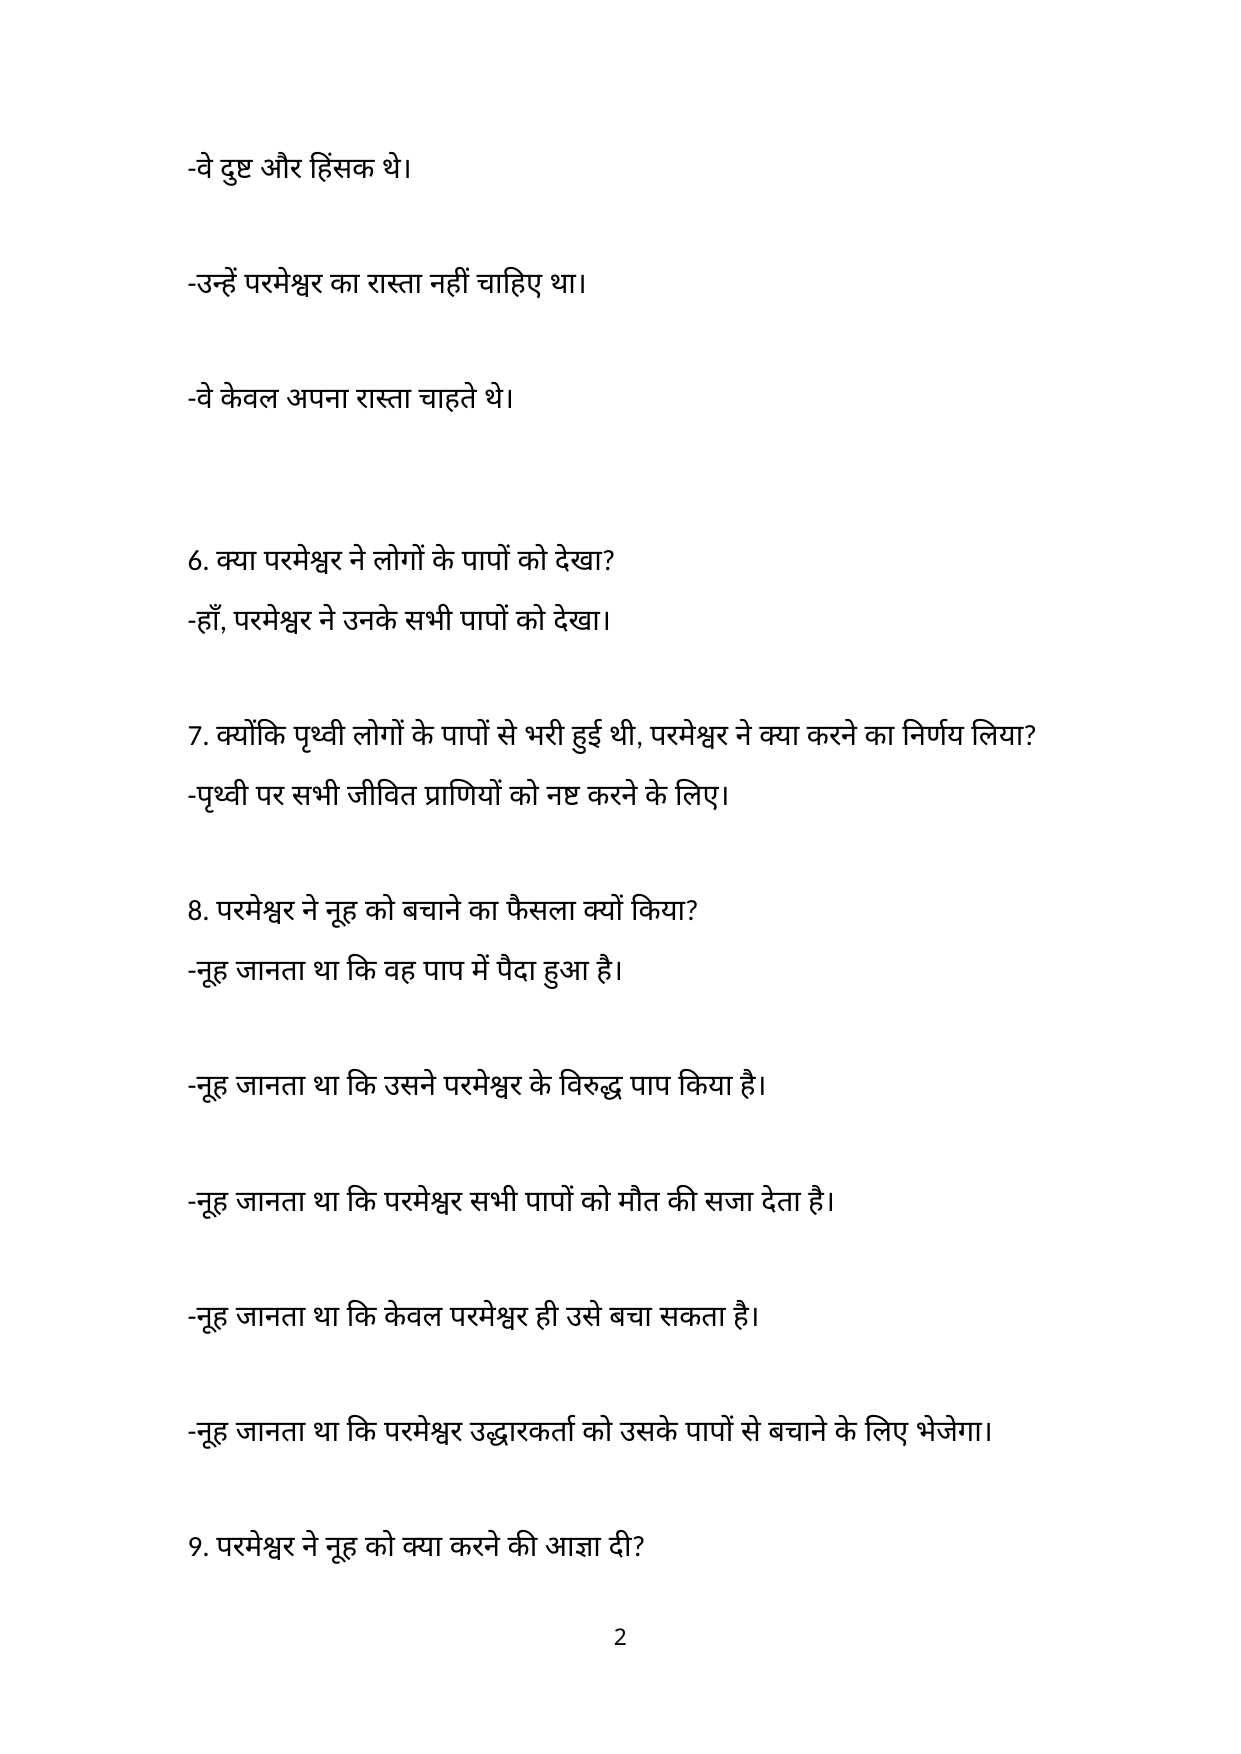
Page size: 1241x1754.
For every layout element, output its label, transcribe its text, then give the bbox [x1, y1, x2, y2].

text 7. क्योंकि पृथ्वी लोगों के पापों से भरी हुई थी, परमेश्वर ने क्या करने का निर्णय लिया? [187, 717, 1053, 757]
text -नूह जानता था कि केवल परमेश्वर ही उसे बचा सकता है। [187, 1298, 1053, 1338]
text -उन्हें परमेश्वर का रास्ता नहीं चाहिए था। [187, 265, 1053, 305]
text -नूह जानता था कि परमेश्वर सभी पापों को मौत की सजा देता है। [187, 1183, 1053, 1223]
text -वे दुष्ट और हिंसक थे। [187, 150, 1053, 190]
text -नूह जानता था कि परमेश्वर उद्धारकर्ता को उसके पापों से बचाने के लिए भेजेगा। [187, 1413, 1053, 1453]
text -नूह जानता था कि वह पाप में पैदा हुआ है। [187, 952, 1053, 993]
text -नूह जानता था कि उसने परमेश्वर के विरुद्ध पाप किया है। [187, 1067, 1053, 1108]
text -वे केवल अपना रास्ता चाहते थे। [187, 380, 1053, 420]
text 6. क्या परमेश्वर ने लोगों के पापों को देखा? [187, 542, 1053, 582]
text -हाँ, परमेश्वर ने उनके सभी पापों को देखा। [187, 602, 1053, 642]
text -पृथ्वी पर सभी जीवित प्राणियों को नष्ट करने के लिए। [187, 777, 1053, 817]
text 8. परमेश्वर ने नूह को बचाने का फैसला क्यों किया? [187, 892, 1053, 933]
text 9. परमेश्वर ने नूह को क्या करने की आज्ञा दी? [187, 1528, 1053, 1568]
